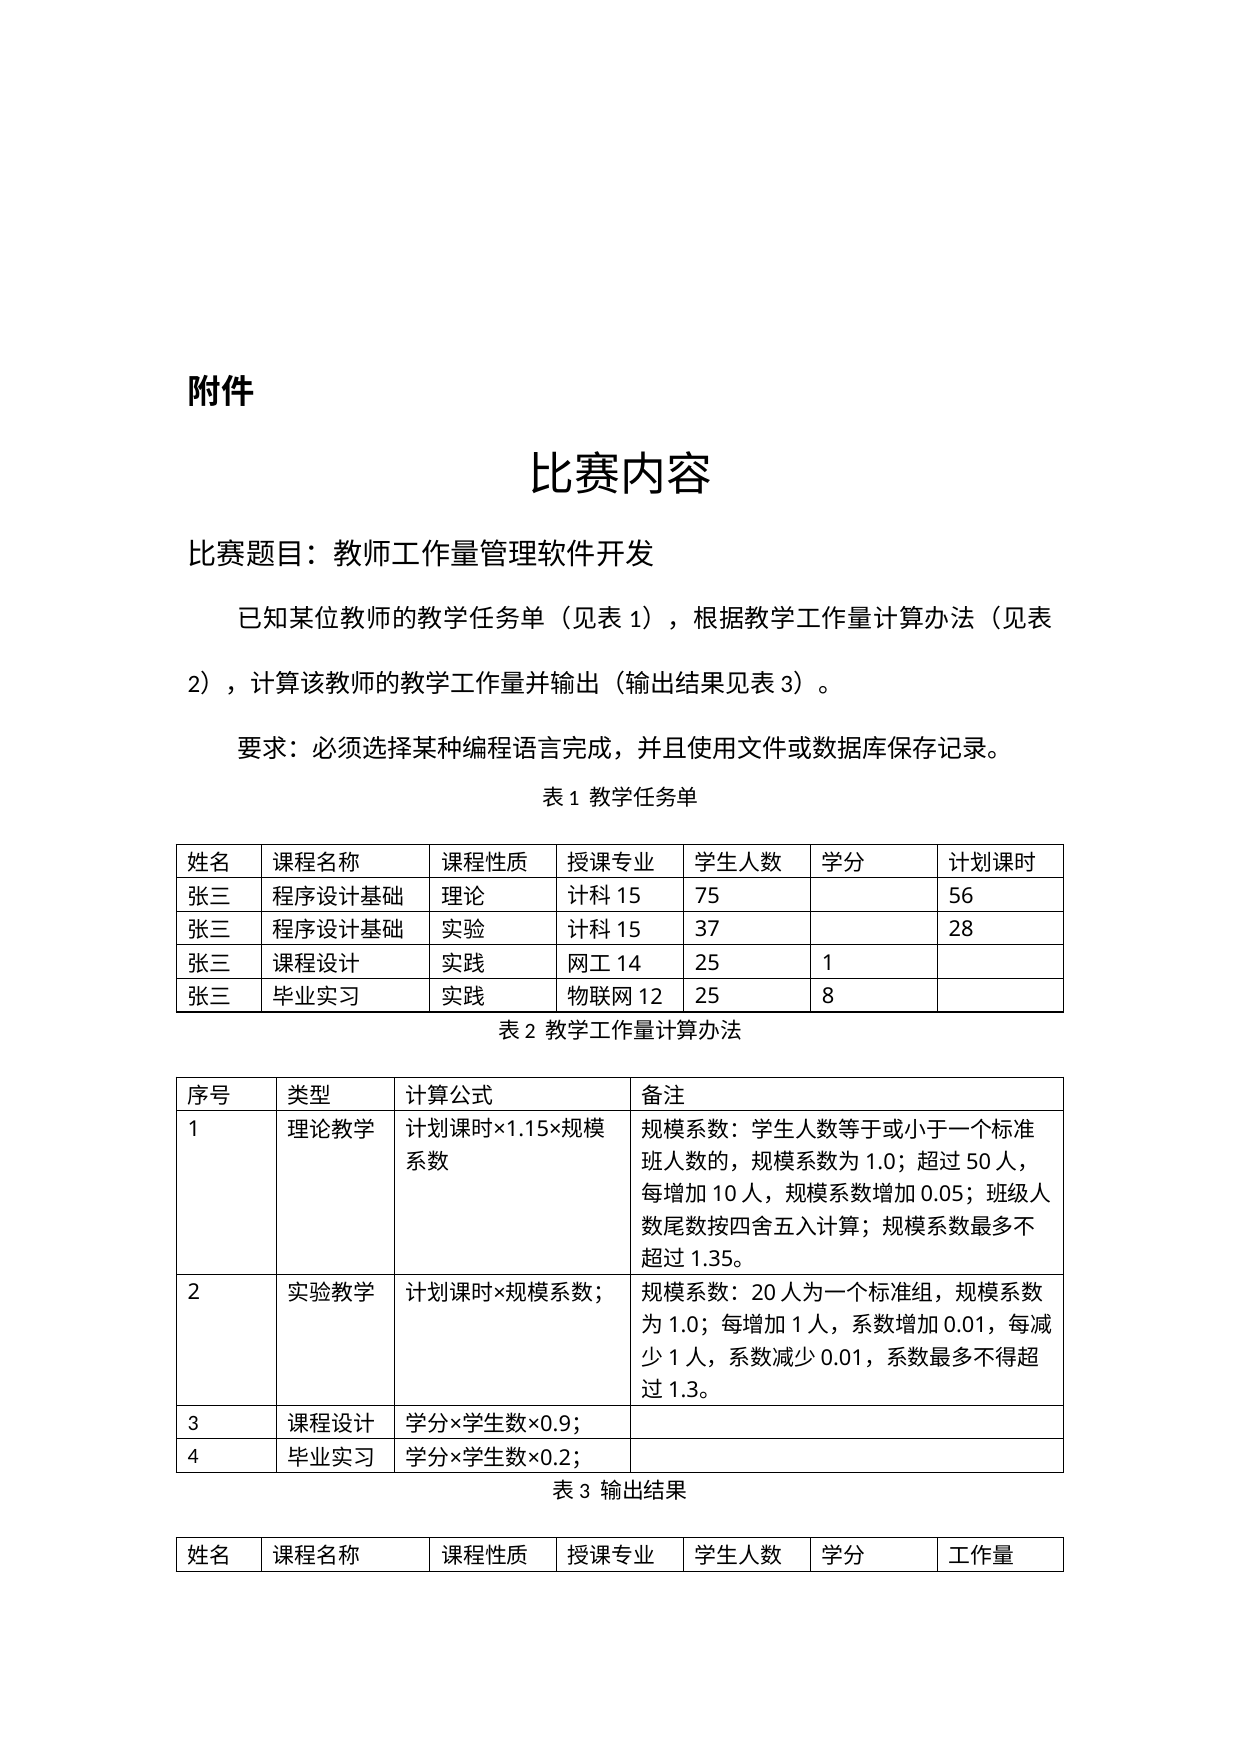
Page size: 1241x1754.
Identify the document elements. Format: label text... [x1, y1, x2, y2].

table_header 工作量 [938, 1538, 1063, 1571]
table_cell 8 [811, 979, 937, 1011]
table_cell 理论教学 [277, 1111, 394, 1274]
table_cell [938, 979, 1063, 1011]
table_header 备注 [631, 1078, 1063, 1110]
table_cell 程序设计基础 [262, 878, 429, 911]
table_header 课程性质 [430, 845, 556, 877]
table_header 姓名 [177, 845, 261, 877]
table_cell 物联网12 [557, 979, 683, 1011]
table_cell 毕业实习 [277, 1439, 394, 1472]
table_header 学生人数 [684, 845, 810, 877]
table_cell [938, 945, 1063, 978]
table_cell 理论 [430, 878, 556, 911]
table_cell 规模系数：20人为一个标准组，规模系数为1.0；每增加1人，系数增加0.01，每减少1人，系数减少0.01，系数最多不得超过1.3。 [631, 1275, 1063, 1405]
text 比赛内容 [187, 422, 1053, 519]
table_cell [811, 912, 937, 944]
table_cell 程序设计基础 [262, 912, 429, 944]
table_cell 实验 [430, 912, 556, 944]
table_cell 37 [684, 912, 810, 944]
table_cell 4 [177, 1439, 276, 1472]
table_cell 计科15 [557, 878, 683, 911]
table_cell 2 [177, 1275, 276, 1405]
table_header 序号 [177, 1078, 276, 1110]
table_cell 张三 [177, 878, 261, 911]
table_cell [631, 1439, 1063, 1472]
table_cell 学分×学生数×0.2； [395, 1439, 630, 1472]
table_cell 学分×学生数×0.9； [395, 1406, 630, 1438]
table_header 课程名称 [262, 1538, 429, 1571]
text 表1 教学任务单 [187, 779, 1053, 812]
table_cell 毕业实习 [262, 979, 429, 1011]
table_header 授课专业 [557, 845, 683, 877]
table_cell 实践 [430, 945, 556, 978]
text 附件 [187, 357, 1053, 422]
table_cell 规模系数：学生人数等于或小于一个标准班人数的，规模系数为1.0；超过50人，每增加10人，规模系数增加0.05；班级人数尾数按四舍五入计算；规模系数最多不超过1.35。 [631, 1111, 1063, 1274]
table_cell 56 [938, 878, 1063, 911]
table_cell 课程设计 [277, 1406, 394, 1438]
table_cell 课程设计 [262, 945, 429, 978]
table_header 课程性质 [430, 1538, 556, 1571]
text 表3 输出结果 [187, 1473, 1053, 1505]
table_header 姓名 [177, 1538, 261, 1571]
table_header 学生人数 [684, 1538, 810, 1571]
table_cell 75 [684, 878, 810, 911]
table_header 计划课时 [938, 845, 1063, 877]
table_cell 1 [177, 1111, 276, 1274]
table_cell 1 [811, 945, 937, 978]
table_header 课程名称 [262, 845, 429, 877]
table_cell 计划课时×规模系数； [395, 1275, 630, 1405]
table_cell 计科15 [557, 912, 683, 944]
table_cell 张三 [177, 912, 261, 944]
table_cell 25 [684, 945, 810, 978]
table_header 类型 [277, 1078, 394, 1110]
table_cell 计划课时×1.15×规模系数 [395, 1111, 630, 1274]
table_cell 25 [684, 979, 810, 1011]
text 表2 教学工作量计算办法 [187, 1013, 1053, 1045]
table_header 计算公式 [395, 1078, 630, 1110]
table_header 学分 [811, 845, 937, 877]
table_cell 网工14 [557, 945, 683, 978]
table_cell 张三 [177, 945, 261, 978]
text 已知某位教师的教学任务单（见表1），根据教学工作量计算办法（见表2），计算该教师的教学工作量并输出（输出结果见表3）。 [187, 584, 1053, 714]
table_cell 张三 [177, 979, 261, 1011]
table_cell [811, 878, 937, 911]
table_cell 3 [177, 1406, 276, 1438]
table_header 学分 [811, 1538, 937, 1571]
text 比赛题目：教师工作量管理软件开发 [187, 519, 1053, 584]
table_cell 实践 [430, 979, 556, 1011]
table_cell 实验教学 [277, 1275, 394, 1405]
table_cell 28 [938, 912, 1063, 944]
table_cell [631, 1406, 1063, 1438]
table_header 授课专业 [557, 1538, 683, 1571]
text 要求：必须选择某种编程语言完成，并且使用文件或数据库保存记录。 [187, 714, 1053, 779]
